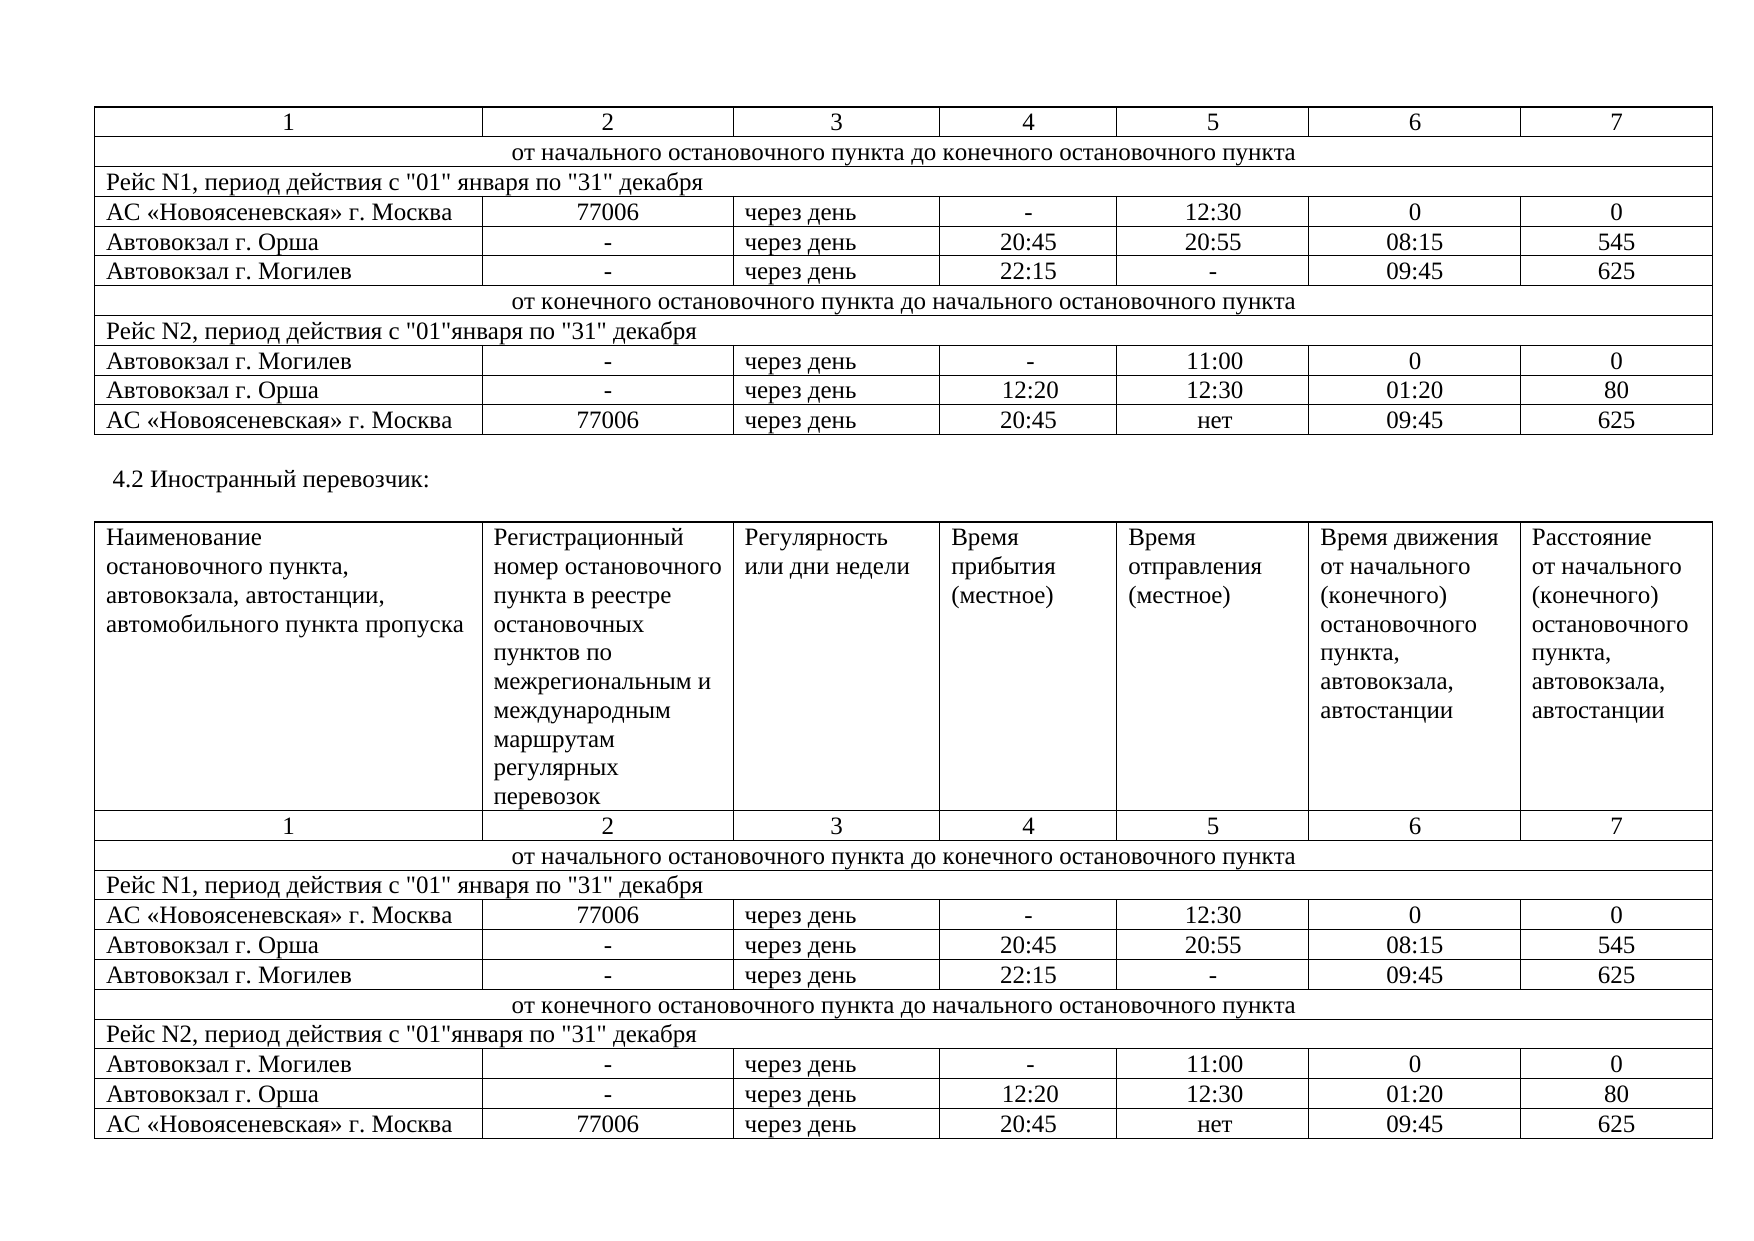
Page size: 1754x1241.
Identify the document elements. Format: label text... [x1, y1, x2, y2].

table_cell нет [1117, 1109, 1308, 1138]
table_cell 80 [1521, 376, 1712, 404]
table_cell от начального остановочного пункта до конечного остановочного пункта [95, 841, 1712, 869]
table_cell 22:15 [940, 256, 1116, 285]
table_cell 12:20 [940, 1079, 1116, 1108]
table_cell от конечного остановочного пункта до начального остановочного пункта [95, 286, 1712, 315]
table_cell - [940, 1049, 1116, 1078]
table_cell 1 [95, 108, 482, 136]
table_cell - [483, 1079, 733, 1108]
table_cell 12:30 [1117, 900, 1308, 929]
table_cell 1 [95, 811, 482, 840]
table_cell 20:45 [940, 930, 1116, 959]
table_cell 08:15 [1309, 227, 1520, 255]
table_cell - [940, 346, 1116, 374]
table_cell 0 [1309, 346, 1520, 374]
table_header Время движения от начального (конечного) остановочного пункта, автовокзала, автостанции [1309, 523, 1520, 810]
table_cell через день [734, 930, 939, 959]
table_cell через день [734, 346, 939, 374]
table_cell - [483, 930, 733, 959]
table_cell 7 [1521, 811, 1712, 840]
table_cell через день [734, 405, 939, 434]
table_header Наименование остановочного пункта, автовокзала, автостанции, автомобильного пункта пропуска [95, 523, 482, 810]
table_cell 0 [1521, 900, 1712, 929]
table_cell 3 [734, 811, 939, 840]
table_cell через день [734, 197, 939, 226]
table_cell 77006 [483, 900, 733, 929]
table_cell 625 [1521, 1109, 1712, 1138]
table_cell 6 [1309, 108, 1520, 136]
table_cell 09:45 [1309, 405, 1520, 434]
table_cell Автовокзал г. Орша [95, 376, 482, 404]
table_cell от начального остановочного пункта до конечного остановочного пункта [95, 137, 1712, 166]
table_cell 7 [1521, 108, 1712, 136]
table_cell 77006 [483, 405, 733, 434]
table_cell Рейс N1, период действия с "01" января по "31" декабря [95, 167, 1712, 196]
table_cell 625 [1521, 960, 1712, 989]
table_cell через день [734, 900, 939, 929]
table_cell 0 [1521, 346, 1712, 374]
table_cell - [483, 256, 733, 285]
table_cell 0 [1521, 1049, 1712, 1078]
table_cell через день [734, 227, 939, 255]
table_cell Автовокзал г. Орша [95, 227, 482, 255]
table_cell Автовокзал г. Могилев [95, 1049, 482, 1078]
table_header Расстояние от начального (конечного) остановочного пункта, автовокзала, автостанции [1521, 523, 1712, 810]
table_cell 4 [940, 108, 1116, 136]
table_cell нет [1117, 405, 1308, 434]
table_cell 09:45 [1309, 1109, 1520, 1138]
table_cell 3 [734, 108, 939, 136]
table_cell 80 [1521, 1079, 1712, 1108]
table_cell 625 [1521, 256, 1712, 285]
table_cell 11:00 [1117, 346, 1308, 374]
table_cell 01:20 [1309, 376, 1520, 404]
table_header Регистрационный номер остановочного пункта в реестре остановочных пунктов по межрегиональным и международным маршрутам регулярных перевозок [483, 523, 733, 810]
table_header Время прибытия (местное) [940, 523, 1116, 810]
table_cell через день [734, 960, 939, 989]
table_cell через день [734, 1079, 939, 1108]
table_cell - [483, 960, 733, 989]
table_cell 20:45 [940, 227, 1116, 255]
table_cell - [483, 346, 733, 374]
table_cell 5 [1117, 108, 1308, 136]
table_cell - [1117, 256, 1308, 285]
table_cell АС «Новоясеневская» г. Москва [95, 405, 482, 434]
table_cell через день [734, 1049, 939, 1078]
table_cell АС «Новоясеневская» г. Москва [95, 1109, 482, 1138]
table_cell 77006 [483, 1109, 733, 1138]
table_cell через день [734, 376, 939, 404]
table_cell 545 [1521, 227, 1712, 255]
table_cell 0 [1309, 1049, 1520, 1078]
table_cell 08:15 [1309, 930, 1520, 959]
table_cell Рейс N2, период действия с "01"января по "31" декабря [95, 316, 1712, 345]
table_cell через день [734, 1109, 939, 1138]
table_cell Автовокзал г. Орша [95, 930, 482, 959]
table_cell 2 [483, 811, 733, 840]
table_cell 11:00 [1117, 1049, 1308, 1078]
table_cell 12:30 [1117, 1079, 1308, 1108]
table_cell от конечного остановочного пункта до начального остановочного пункта [95, 990, 1712, 1018]
table_cell Автовокзал г. Могилев [95, 256, 482, 285]
table_cell 20:45 [940, 1109, 1116, 1138]
table_cell Автовокзал г. Орша [95, 1079, 482, 1108]
text 4.2 Иностранный перевозчик: [112, 464, 1695, 493]
table_cell 09:45 [1309, 256, 1520, 285]
table_cell АС «Новоясеневская» г. Москва [95, 900, 482, 929]
table_cell 4 [940, 811, 1116, 840]
table_cell 2 [483, 108, 733, 136]
table_cell 5 [1117, 811, 1308, 840]
table_cell 6 [1309, 811, 1520, 840]
table_cell 20:55 [1117, 227, 1308, 255]
table_cell 77006 [483, 197, 733, 226]
table_cell - [483, 376, 733, 404]
table_cell 12:20 [940, 376, 1116, 404]
table_cell 0 [1309, 197, 1520, 226]
table_cell через день [734, 256, 939, 285]
table_cell Автовокзал г. Могилев [95, 960, 482, 989]
table_cell - [1117, 960, 1308, 989]
table_cell 20:45 [940, 405, 1116, 434]
table_cell Автовокзал г. Могилев [95, 346, 482, 374]
table_cell АС «Новоясеневская» г. Москва [95, 197, 482, 226]
table_cell - [483, 227, 733, 255]
table_cell 0 [1521, 197, 1712, 226]
table_cell 545 [1521, 930, 1712, 959]
table_cell Рейс N1, период действия с "01" января по "31" декабря [95, 871, 1712, 899]
table_cell - [940, 900, 1116, 929]
table_cell 01:20 [1309, 1079, 1520, 1108]
table_cell 09:45 [1309, 960, 1520, 989]
table_header Время отправления (местное) [1117, 523, 1308, 810]
table_header Регулярность или дни недели [734, 523, 939, 810]
table_cell 12:30 [1117, 376, 1308, 404]
table_cell Рейс N2, период действия с "01"января по "31" декабря [95, 1020, 1712, 1048]
table_cell 0 [1309, 900, 1520, 929]
table_cell 22:15 [940, 960, 1116, 989]
table_cell 625 [1521, 405, 1712, 434]
table_cell 12:30 [1117, 197, 1308, 226]
table_cell - [940, 197, 1116, 226]
table_cell - [483, 1049, 733, 1078]
table_cell 20:55 [1117, 930, 1308, 959]
